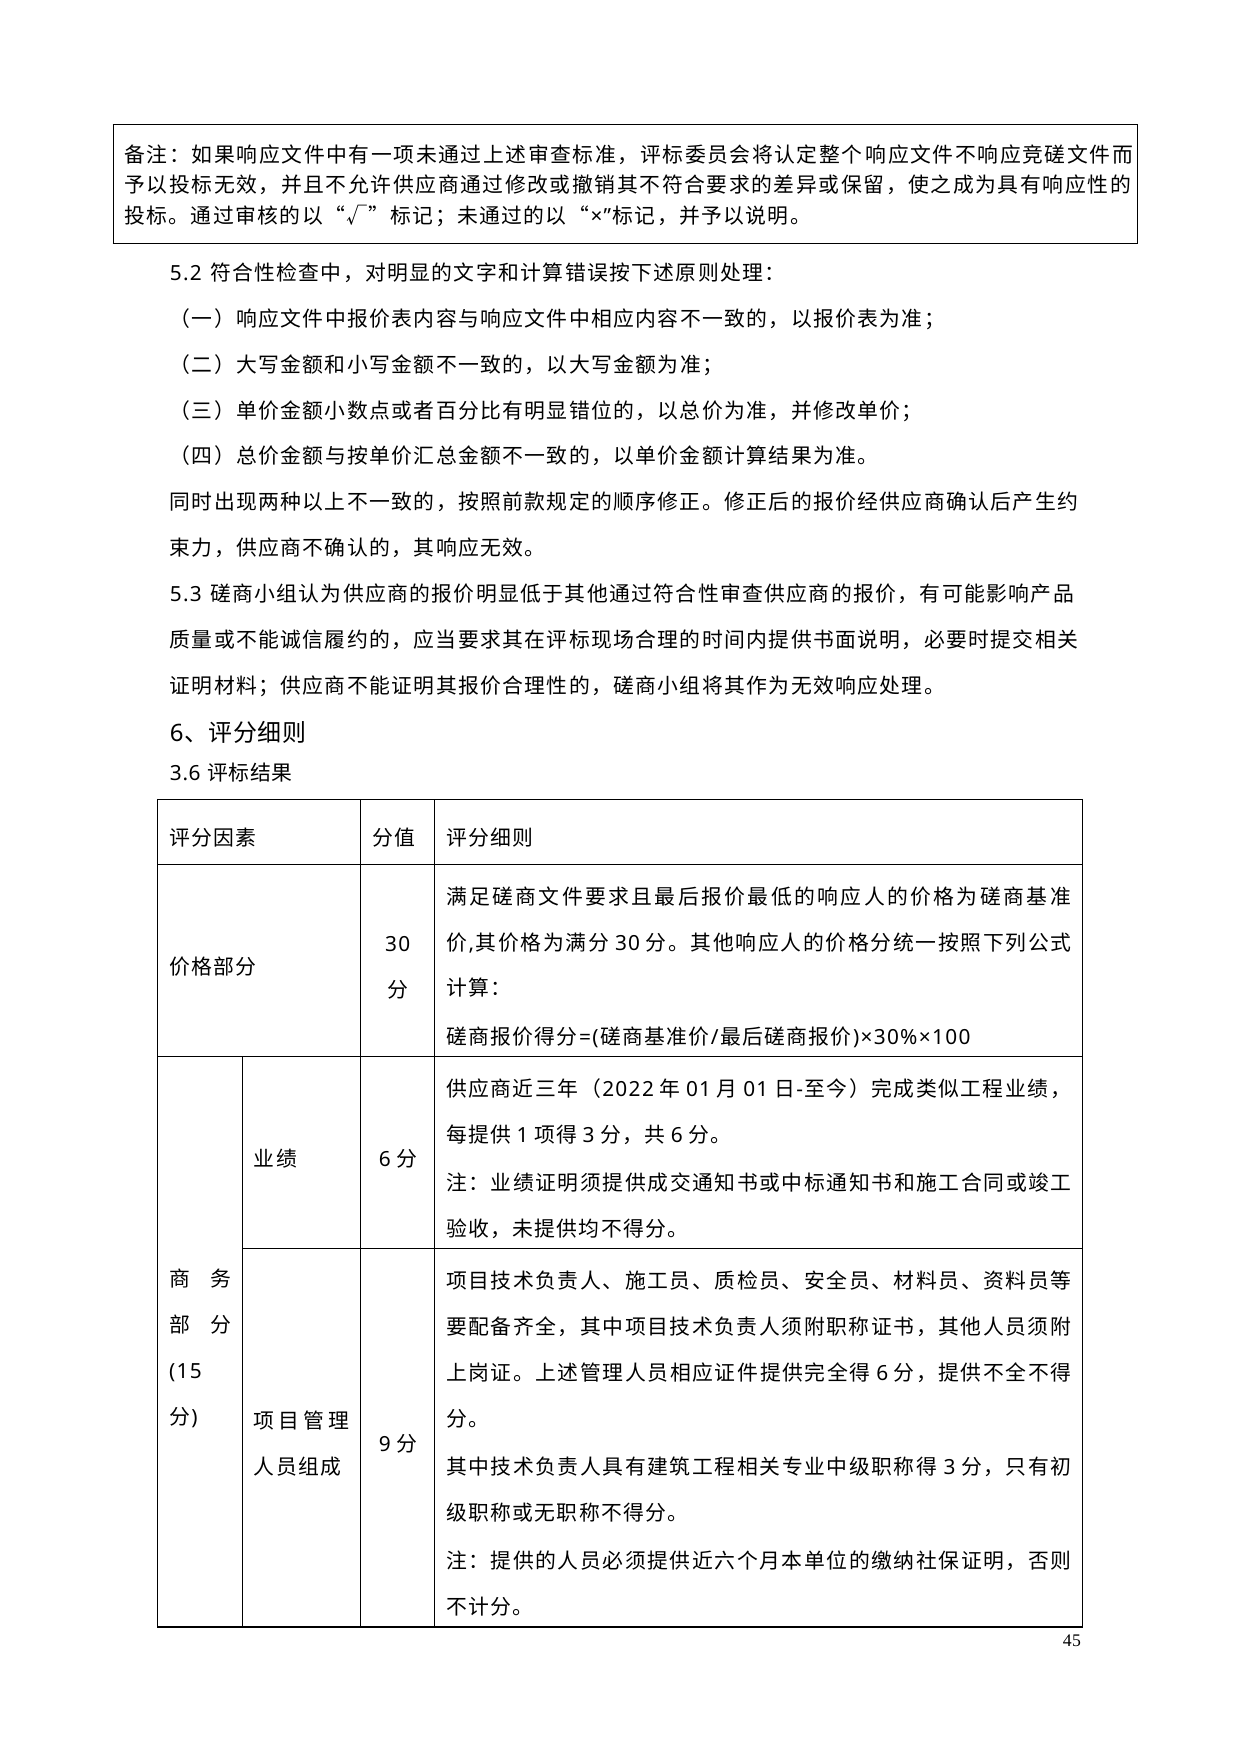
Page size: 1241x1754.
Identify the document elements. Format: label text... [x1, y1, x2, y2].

text 5.2 符合性检查中，对明显的文字和计算错误按下述原则处理： [169, 244, 1081, 290]
table_cell 业绩 [243, 1057, 360, 1248]
text 5.3 磋商小组认为供应商的报价明显低于其他通过符合性审查供应商的报价，有可能影响产品质量或不能诚信履约的，应当要求其在评标现场合理的时间内提供书面说明，必要时提交相关证明材料；供应商不能证明其报价合理性的，磋商小组将其作为无效响应处理。 [169, 565, 1081, 702]
table_cell 价格部分 [158, 865, 360, 1056]
table_cell 9分 [361, 1249, 434, 1626]
text 3.6 评标结果 [169, 757, 1081, 786]
table_cell 6分 [361, 1057, 434, 1248]
text （一）响应文件中报价表内容与响应文件中相应内容不一致的，以报价表为准； [169, 290, 1081, 336]
table_cell 满足磋商文件要求且最后报价最低的响应人的价格为磋商基准价,其价格为满分30分。其他响应人的价格分统一按照下列公式计算： 磋商报价得分=(磋商基准价/最后磋商报价)×30%×100 [435, 865, 1082, 1056]
table_cell 30分 [361, 865, 434, 1056]
table_cell 备注：如果响应文件中有一项未通过上述审查标准，评标委员会将认定整个响应文件不响应竞磋文件而予以投标无效，并且不允许供应商通过修改或撤销其不符合要求的差异或保留，使之成为具有响应性的投标。通过审核的以“√”标记；未通过的以“×”标记，并予以说明。 [114, 125, 1137, 243]
table_cell 商务部分(15分) [158, 1057, 242, 1626]
text （二）大写金额和小写金额不一致的，以大写金额为准； [169, 336, 1081, 381]
table_cell 供应商近三年（2022年01月01日-至今）完成类似工程业绩，每提供1项得3分，共6分。 注：业绩证明须提供成交通知书或中标通知书和施工合同或竣工验收，未提供均不得分。 [435, 1057, 1082, 1248]
table_header 评分细则 [435, 800, 1082, 864]
table_cell 项目技术负责人、施工员、质检员、安全员、材料员、资料员等要配备齐全，其中项目技术负责人须附职称证书，其他人员须附上岗证。上述管理人员相应证件提供完全得6分，提供不全不得分。 其中技术负责人具有建筑工程相关专业中级职称得3分，只有初级职称或无职称不得分。 注：提供的人员必须提供近六个月本单位的缴纳社保证明，否则不计分。 [435, 1249, 1082, 1626]
table_header 分值 [361, 800, 434, 864]
table_cell 项目管理人员组成 [243, 1249, 360, 1626]
table_header 评分因素 [158, 800, 360, 864]
text （三）单价金额小数点或者百分比有明显错位的，以总价为准，并修改单价； [169, 381, 1081, 427]
text 同时出现两种以上不一致的，按照前款规定的顺序修正。修正后的报价经供应商确认后产生约束力，供应商不确认的，其响应无效。 [169, 473, 1081, 565]
text 6、评分细则 [169, 705, 1081, 751]
text （四）总价金额与按单价汇总金额不一致的，以单价金额计算结果为准。 [169, 427, 1081, 473]
